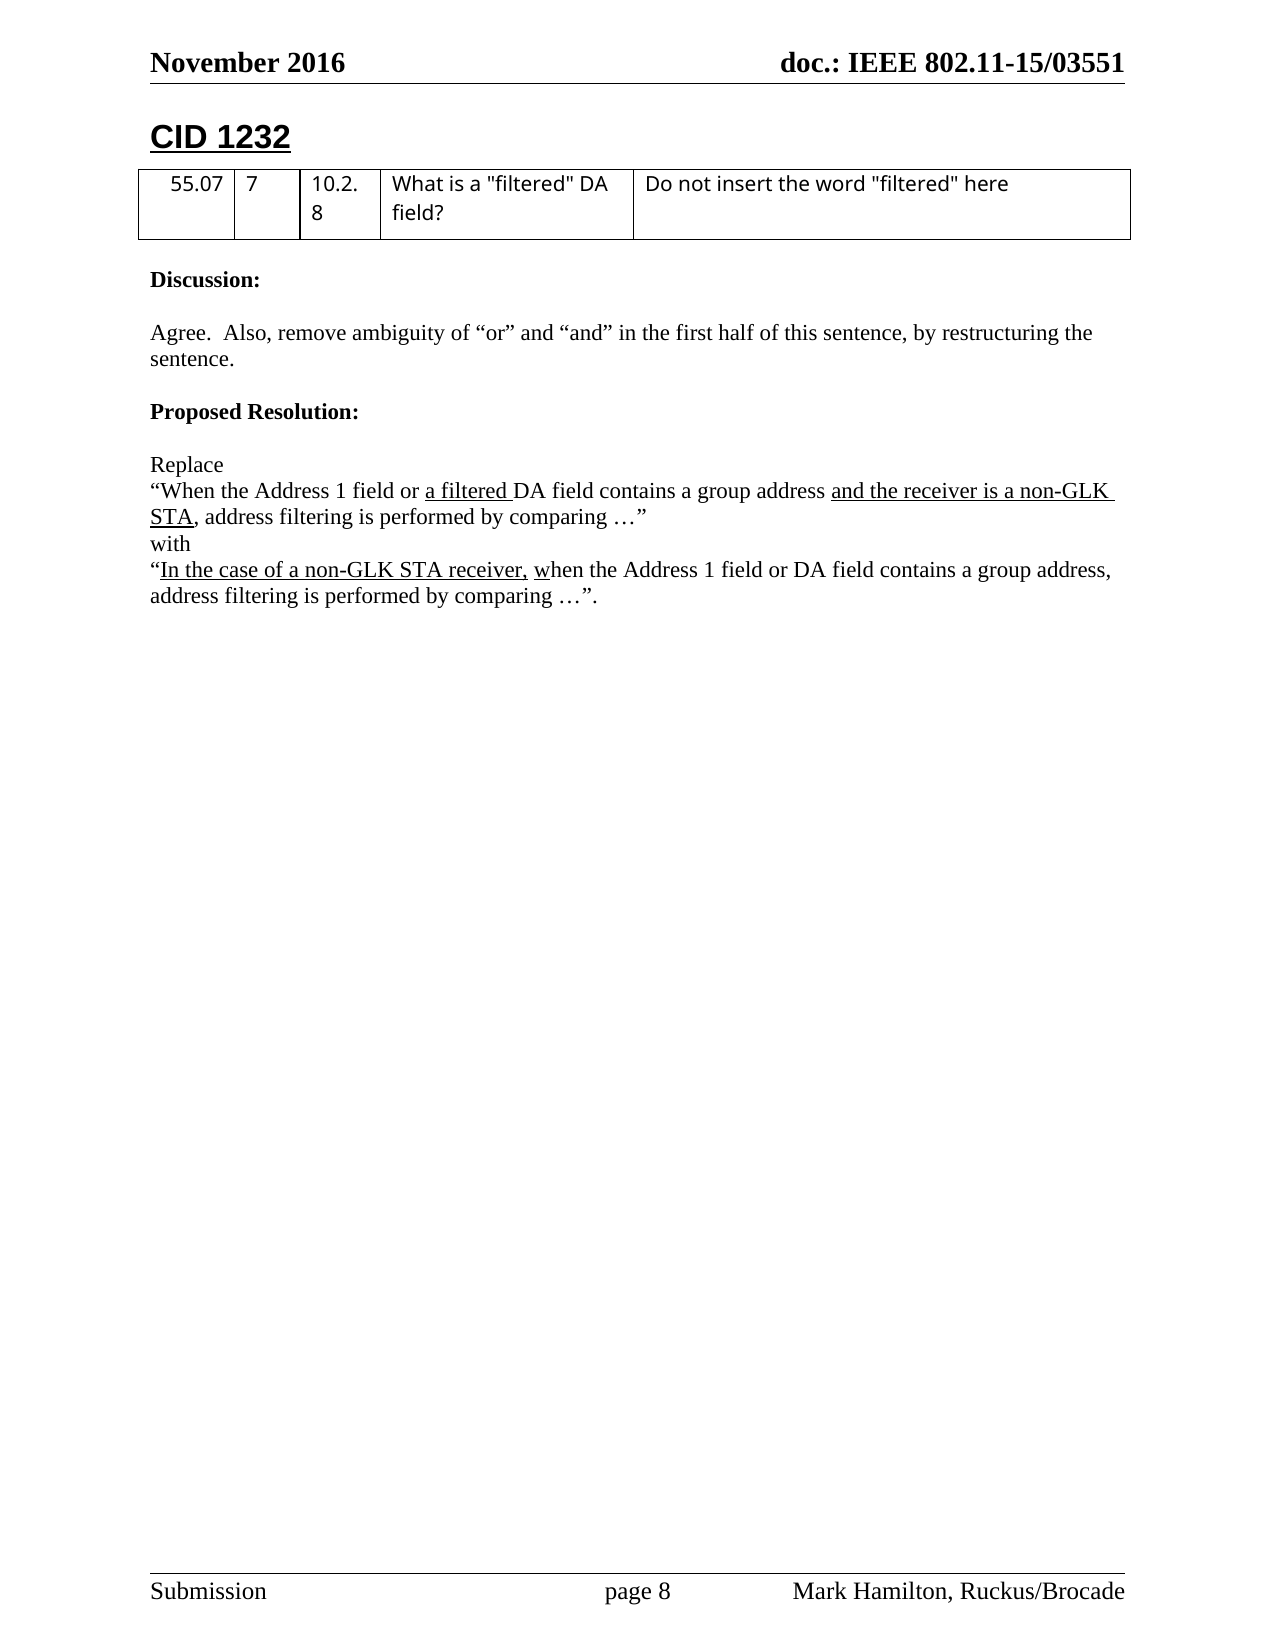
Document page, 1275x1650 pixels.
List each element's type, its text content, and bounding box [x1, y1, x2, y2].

table_header 7 [235, 170, 299, 239]
subtitle CID 1232 [150, 118, 1125, 156]
text Agree. Also, remove ambiguity of “or” and “and” in the first half of this sentence, by restructuring the sentence. [150, 319, 1125, 372]
text Discussion: [150, 266, 1125, 292]
table_header What is a "filtered" DA field? [381, 170, 633, 239]
text Replace [150, 451, 1125, 477]
text Proposed Resolution: [150, 398, 1125, 424]
table_header 10.2.8 [301, 170, 380, 239]
table_header Do not insert the word "filtered" here [634, 170, 1130, 239]
table_header 55.07 [139, 170, 234, 239]
text “When the Address 1 field or a filtered DA field contains a group address and the receiver is a non-GLK STA, address filtering is performed by comparing …” [150, 477, 1125, 530]
text “In the case of a non-GLK STA receiver, when the Address 1 field or DA field contains a group address, address filtering is performed by comparing …”. [150, 556, 1125, 609]
text with [150, 530, 1125, 556]
